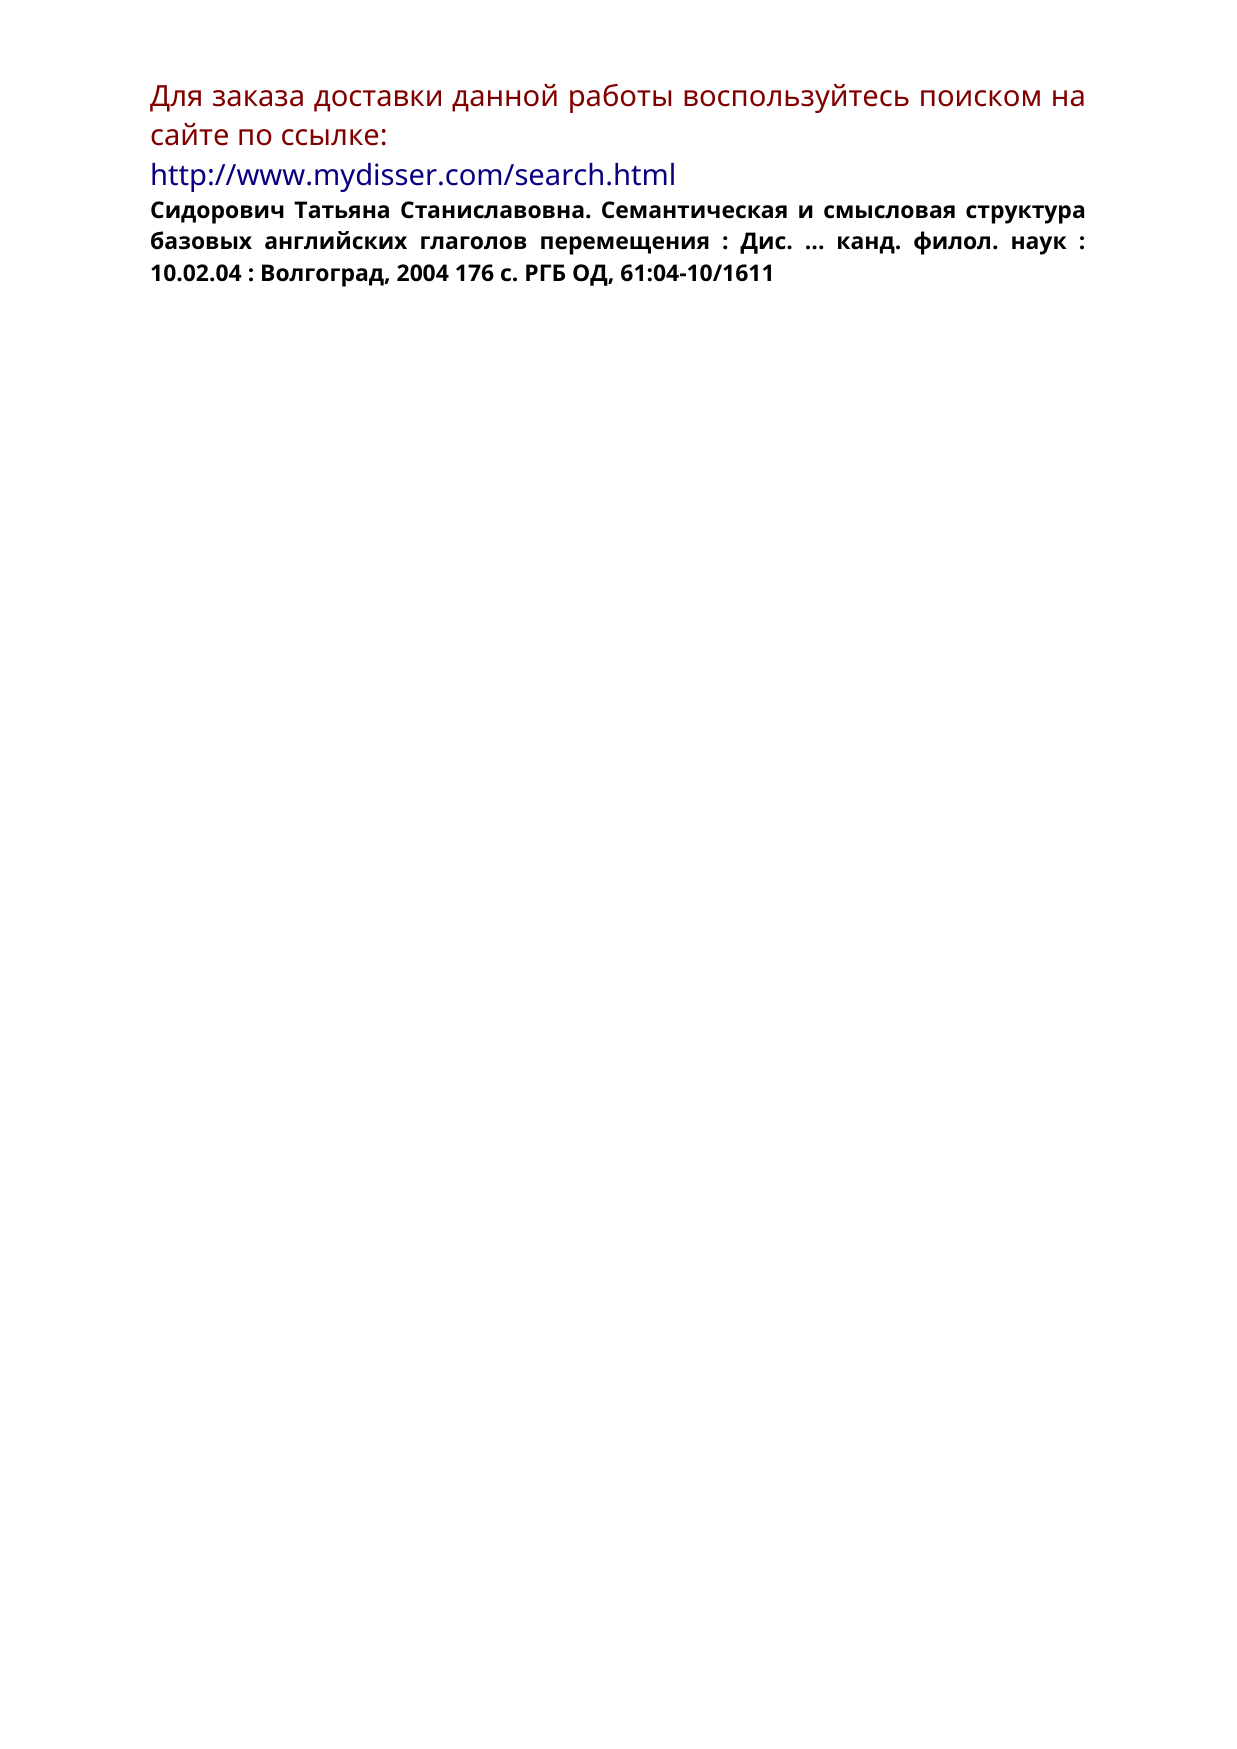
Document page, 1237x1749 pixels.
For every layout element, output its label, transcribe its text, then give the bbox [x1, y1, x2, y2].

text Сидорович Татьяна Станиславовна. Семантическая и смысловая структура базовых английских глаголов перемещения : Дис. ... канд. филол. наук : 10.02.04 : Волгоград, 2004 176 c. РГБ ОД, 61:04-10/1611 [150, 194, 1086, 288]
